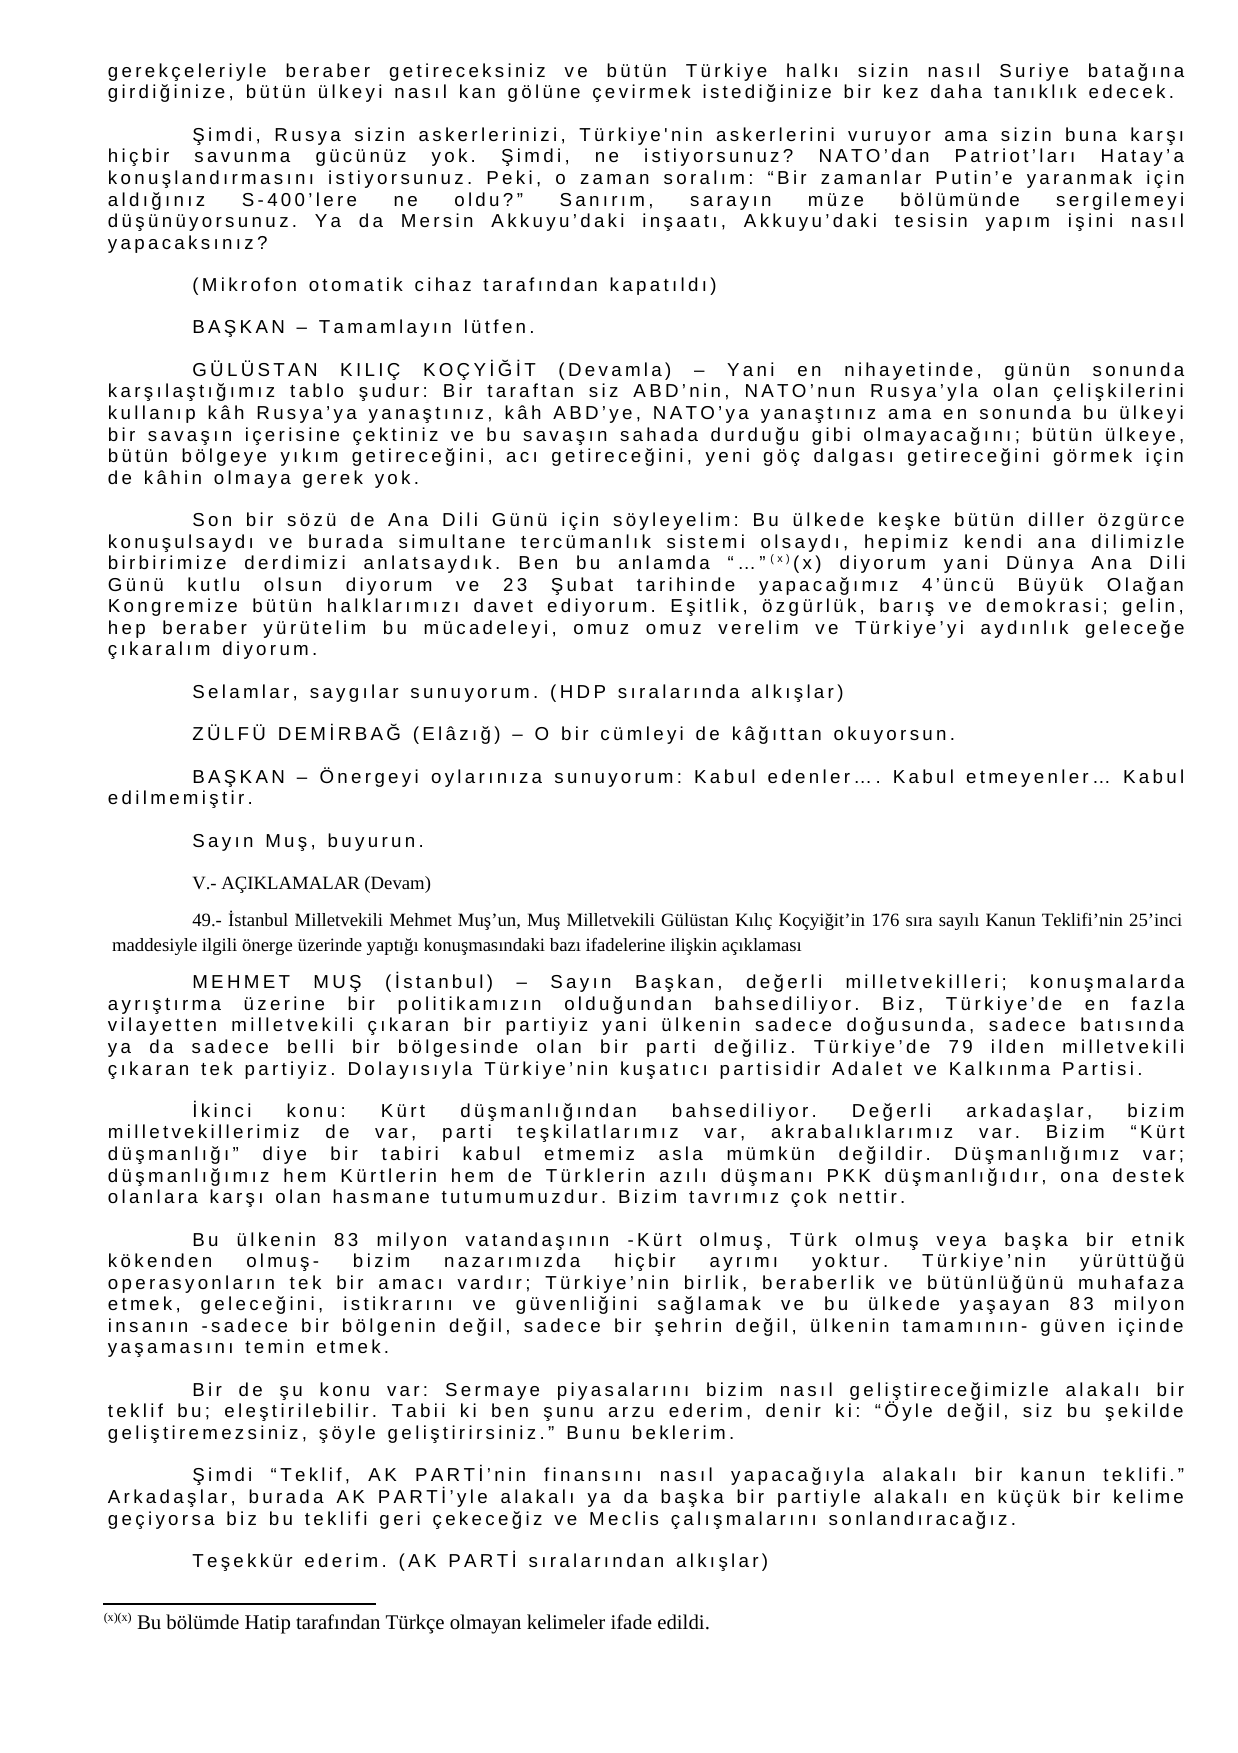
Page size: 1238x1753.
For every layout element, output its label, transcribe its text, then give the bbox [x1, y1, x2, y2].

text Şimdi, Rusya sizin askerlerinizi, Türkiye'nin askerlerini vuruyor ama sizin buna karşı hiçbir savunma gücünüz yok. Şimdi, ne istiyorsunuz? NATO’dan Patriot’ları Hatay’a konuşlandırmasını istiyorsunuz. Peki, o zaman soralım: “Bir zamanlar Putin’e yaranmak için aldığınız S-400’lere ne oldu?” Sanırım, sarayın müze bölümünde sergilemeyi düşünüyorsunuz. Ya da Mersin Akkuyu’daki inşaatı, Akkuyu’daki tesisin yapım işini nasıl yapacaksınız? [108, 124, 1186, 253]
text V.- AÇIKLAMALAR (Devam) [112, 872, 1184, 893]
text Teşekkür ederim. (AK PARTİ sıralarından alkışlar) [108, 1550, 1186, 1571]
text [108, 60, 1186, 103]
text BAŞKAN – Tamamlayın lütfen. [108, 316, 1186, 338]
text ZÜLFÜ DEMİRBAĞ (Elâzığ) – O bir cümleyi de kâğıttan okuyorsun. [108, 723, 1186, 744]
text Selamlar, saygılar sunuyorum. (HDP sıralarında alkışlar) [108, 681, 1186, 702]
text (Mikrofon otomatik cihaz tarafından kapatıldı) [108, 274, 1186, 295]
text MEHMET MUŞ (İstanbul) – Sayın Başkan, değerli milletvekilleri; konuşmalarda ayrıştırma üzerine bir politikamızın olduğundan bahsediliyor. Biz, Türkiye’de en fazla vilayetten milletvekili çıkaran bir partiyiz yani ülkenin sadece doğusunda, sadece batısında ya da sadece belli bir bölgesinde olan bir parti değiliz. Türkiye’de 79 ilden milletvekili çıkaran tek partiyiz. Dolayısıyla Türkiye’nin kuşatıcı partisidir Adalet ve Kalkınma Partisi. [108, 971, 1186, 1079]
text Son bir sözü de Ana Dili Günü için söyleyelim: Bu ülkede keşke bütün diller özgürce konuşulsaydı ve burada simultane tercümanlık sistemi olsaydı, hepimiz kendi ana dilimizle birbirimize derdimizi anlatsaydık. Ben bu anlamda “…”(x) diyorum yani Dünya Ana Dili Günü kutlu olsun diyorum ve 23 Şubat tarihinde yapacağımız 4’üncü Büyük Olağan Kongremize bütün halklarımızı davet ediyorum. Eşitlik, özgürlük, barış ve demokrasi; gelin, hep beraber yürütelim bu mücadeleyi, omuz omuz verelim ve Türkiye’yi aydınlık geleceğe çıkaralım diyorum. [108, 509, 1186, 660]
text Şimdi “Teklif, AK PARTİ’nin finansını nasıl yapacağıyla alakalı bir kanun teklifi.” Arkadaşlar, burada AK PARTİ’yle alakalı ya da başka bir partiyle alakalı en küçük bir kelime geçiyorsa biz bu teklifi geri çekeceğiz ve Meclis çalışmalarını sonlandıracağız. [108, 1464, 1186, 1529]
text GÜLÜSTAN KILIÇ KOÇYİĞİT (Devamla) – Yani en nihayetinde, günün sonunda karşılaştığımız tablo şudur: Bir taraftan siz ABD’nin, NATO’nun Rusya’yla olan çelişkilerini kullanıp kâh Rusya’ya yanaştınız, kâh ABD’ye, NATO’ya yanaştınız ama en sonunda bu ülkeyi bir savaşın içerisine çektiniz ve bu savaşın sahada durduğu gibi olmayacağını; bütün ülkeye, bütün bölgeye yıkım getireceğini, acı getireceğini, yeni göç dalgası getireceğini görmek için de kâhin olmaya gerek yok. [108, 359, 1186, 488]
text Bir de şu konu var: Sermaye piyasalarını bizim nasıl geliştireceğimizle alakalı bir teklif bu; eleştirilebilir. Tabii ki ben şunu arzu ederim, denir ki: “Öyle değil, siz bu şekilde geliştiremezsiniz, şöyle geliştirirsiniz.” Bunu beklerim. [108, 1379, 1186, 1443]
text İkinci konu: Kürt düşmanlığından bahsediliyor. Değerli arkadaşlar, bizim milletvekillerimiz de var, parti teşkilatlarımız var, akrabalıklarımız var. Bizim “Kürt düşmanlığı” diye bir tabiri kabul etmemiz asla mümkün değildir. Düşmanlığımız var; düşmanlığımız hem Kürtlerin hem de Türklerin azılı düşmanı PKK düşmanlığıdır, ona destek olanlara karşı olan hasmane tutumumuzdur. Bizim tavrımız çok nettir. [108, 1100, 1186, 1208]
text BAŞKAN – Önergeyi oylarınıza sunuyorum: Kabul edenler…. Kabul etmeyenler… Kabul edilmemiştir. [108, 765, 1186, 808]
text 49.- İstanbul Milletvekili Mehmet Muş’un, Muş Milletvekili Gülüstan Kılıç Koçyiğit’in 176 sıra sayılı Kanun Teklifi’nin 25’inci maddesiyle ilgili önerge üzerinde yaptığı konuşmasındaki bazı ifadelerine ilişkin açıklaması [112, 909, 1184, 955]
text Sayın Muş, buyurun. [108, 829, 1186, 851]
text Bu ülkenin 83 milyon vatandaşının -Kürt olmuş, Türk olmuş veya başka bir etnik kökenden olmuş- bizim nazarımızda hiçbir ayrımı yoktur. Türkiye’nin yürüttüğü operasyonların tek bir amacı vardır; Türkiye’nin birlik, beraberlik ve bütünlüğünü muhafaza etmek, geleceğini, istikrarını ve güvenliğini sağlamak ve bu ülkede yaşayan 83 milyon insanın -sadece bir bölgenin değil, sadece bir şehrin değil, ülkenin tamamının- güven içinde yaşamasını temin etmek. [108, 1228, 1186, 1358]
